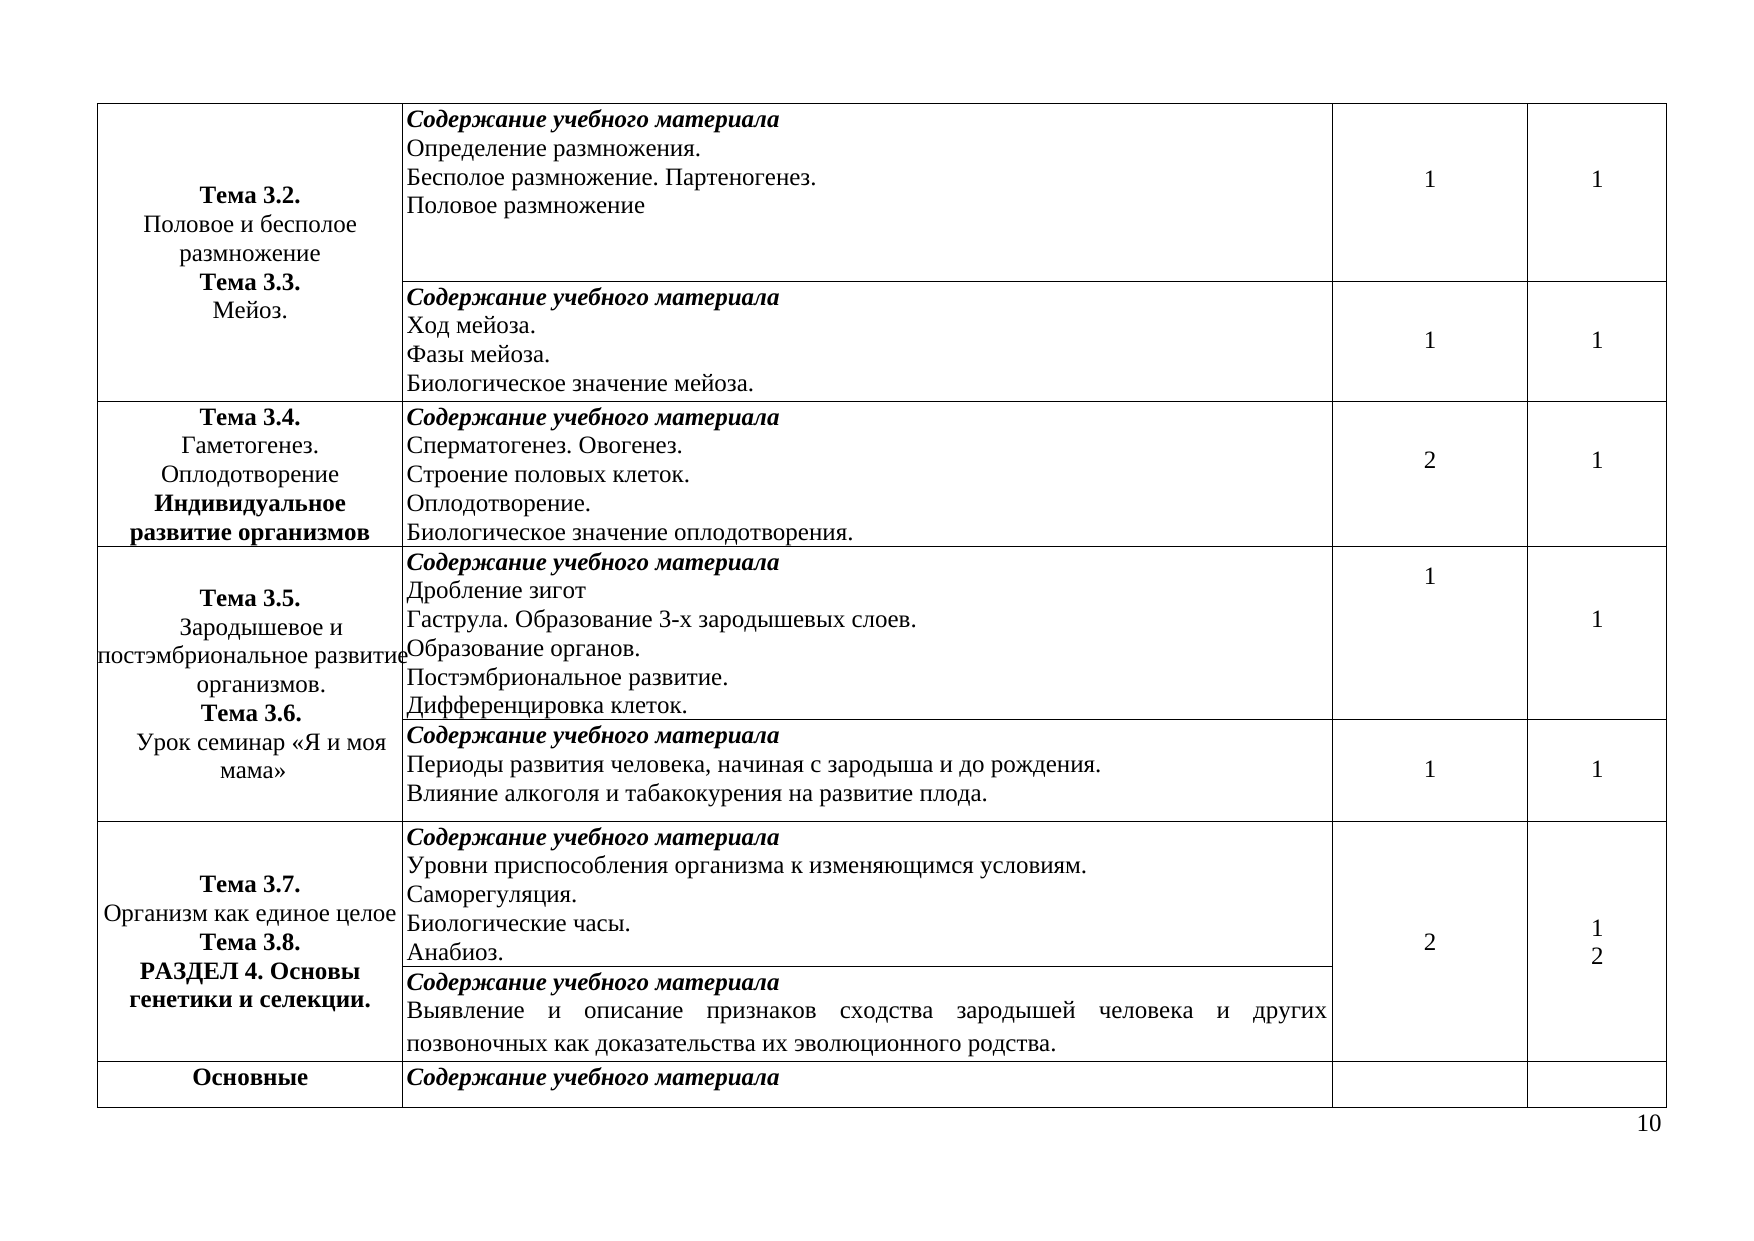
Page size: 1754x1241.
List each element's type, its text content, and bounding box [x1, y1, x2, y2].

table_cell Содержание учебного материала Ход мейоза. Фазы мейоза. Биологическое значение мейоза. [403, 282, 1332, 401]
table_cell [403, 1062, 1332, 1107]
table_cell Тема 3.7. Организм как единое целое Тема 3.8. РАЗДЕЛ 4. Основы генетики и селекции. [98, 822, 402, 1061]
table_cell 1 [1528, 402, 1666, 546]
table_cell 2 [1333, 1062, 1527, 1107]
table_cell 1 [1333, 720, 1527, 821]
table_cell 1 [1333, 547, 1527, 719]
table_cell 2 [1333, 822, 1527, 1061]
table_cell Содержание учебного материала Определение размножения. Бесполое размножение. Партеногенез. Половое размножение [403, 104, 1332, 281]
table_cell 1 2 [1528, 822, 1666, 1061]
table_cell 1 [1333, 282, 1527, 401]
table_cell Тема 3.5. Зародышевое и постэмбриональное развитие организмов. Тема 3.6. Урок семинар «Я и моя мама» [98, 547, 402, 821]
table_cell Содержание учебного материала Дробление зигот Гаструла. Образование 3-х зародышевых слоев. Образование органов. Постэмбриональное развитие. Дифференцировка клеток. [403, 547, 1332, 719]
table_cell 1 [1528, 282, 1666, 401]
table_cell 1 [1528, 720, 1666, 821]
table_cell Тема 3.2. Половое и бесполое размножение Тема 3.3. Мейоз. [98, 104, 402, 401]
table_cell Содержание учебного материала Уровни приспособления организма к изменяющимся условиям. Саморегуляция. Биологические часы. Анабиоз. [403, 822, 1332, 966]
table_cell Тема 3.4. Гаметогенез. Оплодотворение Индивидуальное развитие организмов [98, 402, 402, 546]
table_cell 1 [1333, 104, 1527, 281]
table_cell 1 [1528, 104, 1666, 281]
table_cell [98, 1062, 402, 1107]
table_cell 1 [1528, 547, 1666, 719]
table_cell 1 [1528, 1062, 1666, 1107]
table_cell 2 [1333, 402, 1527, 546]
table_cell Содержание учебного материала Периоды развития человека, начиная с зародыша и до рождения. Влияние алкоголя и табакокурения на развитие плода. [403, 720, 1332, 821]
table_cell Содержание учебного материала Сперматогенез. Овогенез. Строение половых клеток. Оплодотворение. Биологическое значение оплодотворения. [403, 402, 1332, 546]
table_cell Содержание учебного материала Выявление и описание признаков сходства зародышей человека и других позвоночных как доказательства их эволюционного родства. [403, 967, 1332, 1061]
